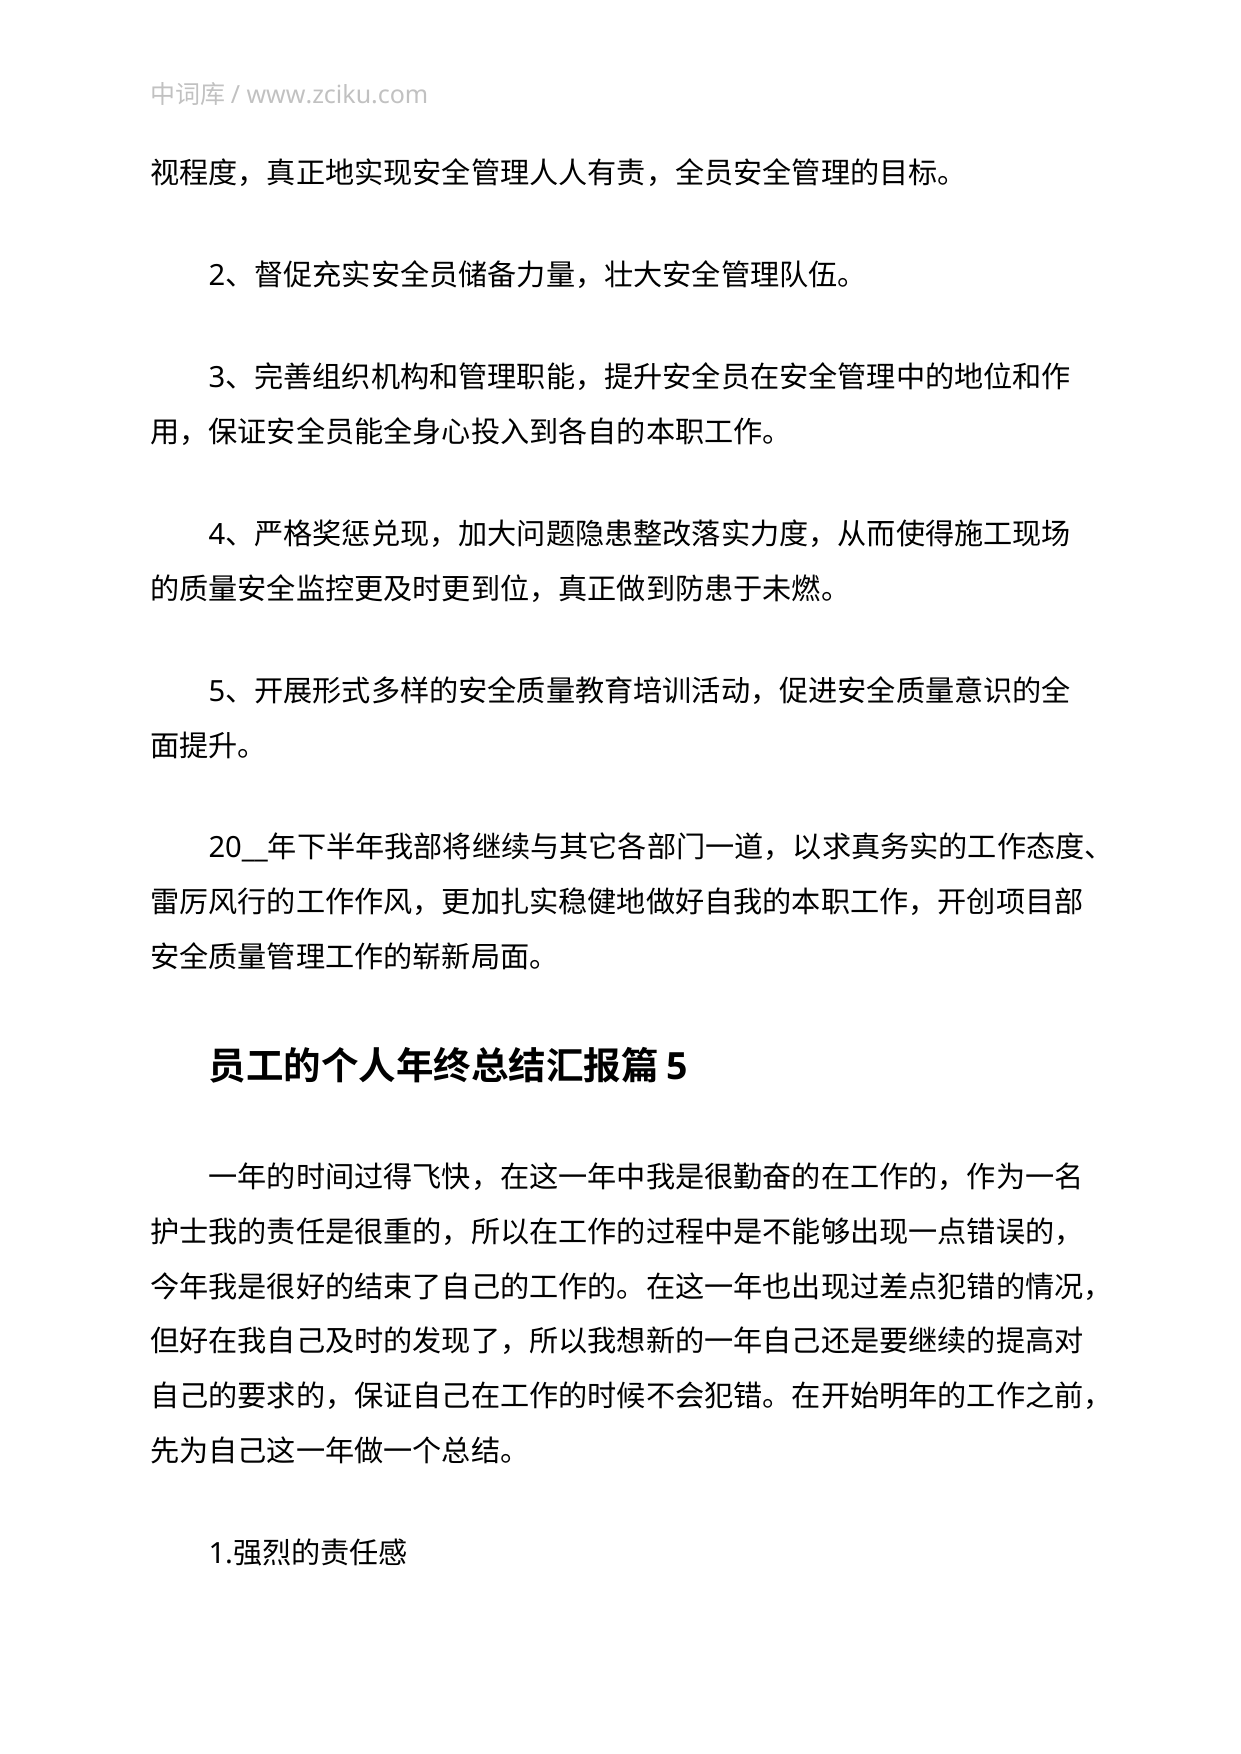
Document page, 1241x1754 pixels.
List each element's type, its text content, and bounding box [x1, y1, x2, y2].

text 1.强烈的责任感 [150, 1529, 1090, 1572]
text 4、严格奖惩兑现，加大问题隐患整改落实力度，从而使得施工现场的质量安全监控更及时更到位，真正做到防患于未燃。 [150, 511, 1090, 608]
text 2、督促充实安全员储备力量，壮大安全管理队伍。 [150, 252, 1090, 294]
text 一年的时间过得飞快，在这一年中我是很勤奋的在工作的，作为一名护士我的责任是很重的，所以在工作的过程中是不能够出现一点错误的，今年我是很好的结束了自己的工作的。在这一年也出现过差点犯错的情况，但好在我自己及时的发现了，所以我想新的一年自己还是要继续的提高对自己的要求的，保证自己在工作的时候不会犯错。在开始明年的工作之前，先为自己这一年做一个总结。 [150, 1153, 1090, 1470]
text 3、完善组织机构和管理职能，提升安全员在安全管理中的地位和作用，保证安全员能全身心投入到各自的本职工作。 [150, 354, 1090, 451]
text 员工的个人年终总结汇报篇5 [150, 1036, 1090, 1090]
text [150, 150, 1090, 192]
text 5、开展形式多样的安全质量教育培训活动，促进安全质量意识的全面提升。 [150, 667, 1090, 764]
text 20__年下半年我部将继续与其它各部门一道，以求真务实的工作态度、雷厉风行的工作作风，更加扎实稳健地做好自我的本职工作，开创项目部安全质量管理工作的崭新局面。 [150, 824, 1090, 976]
